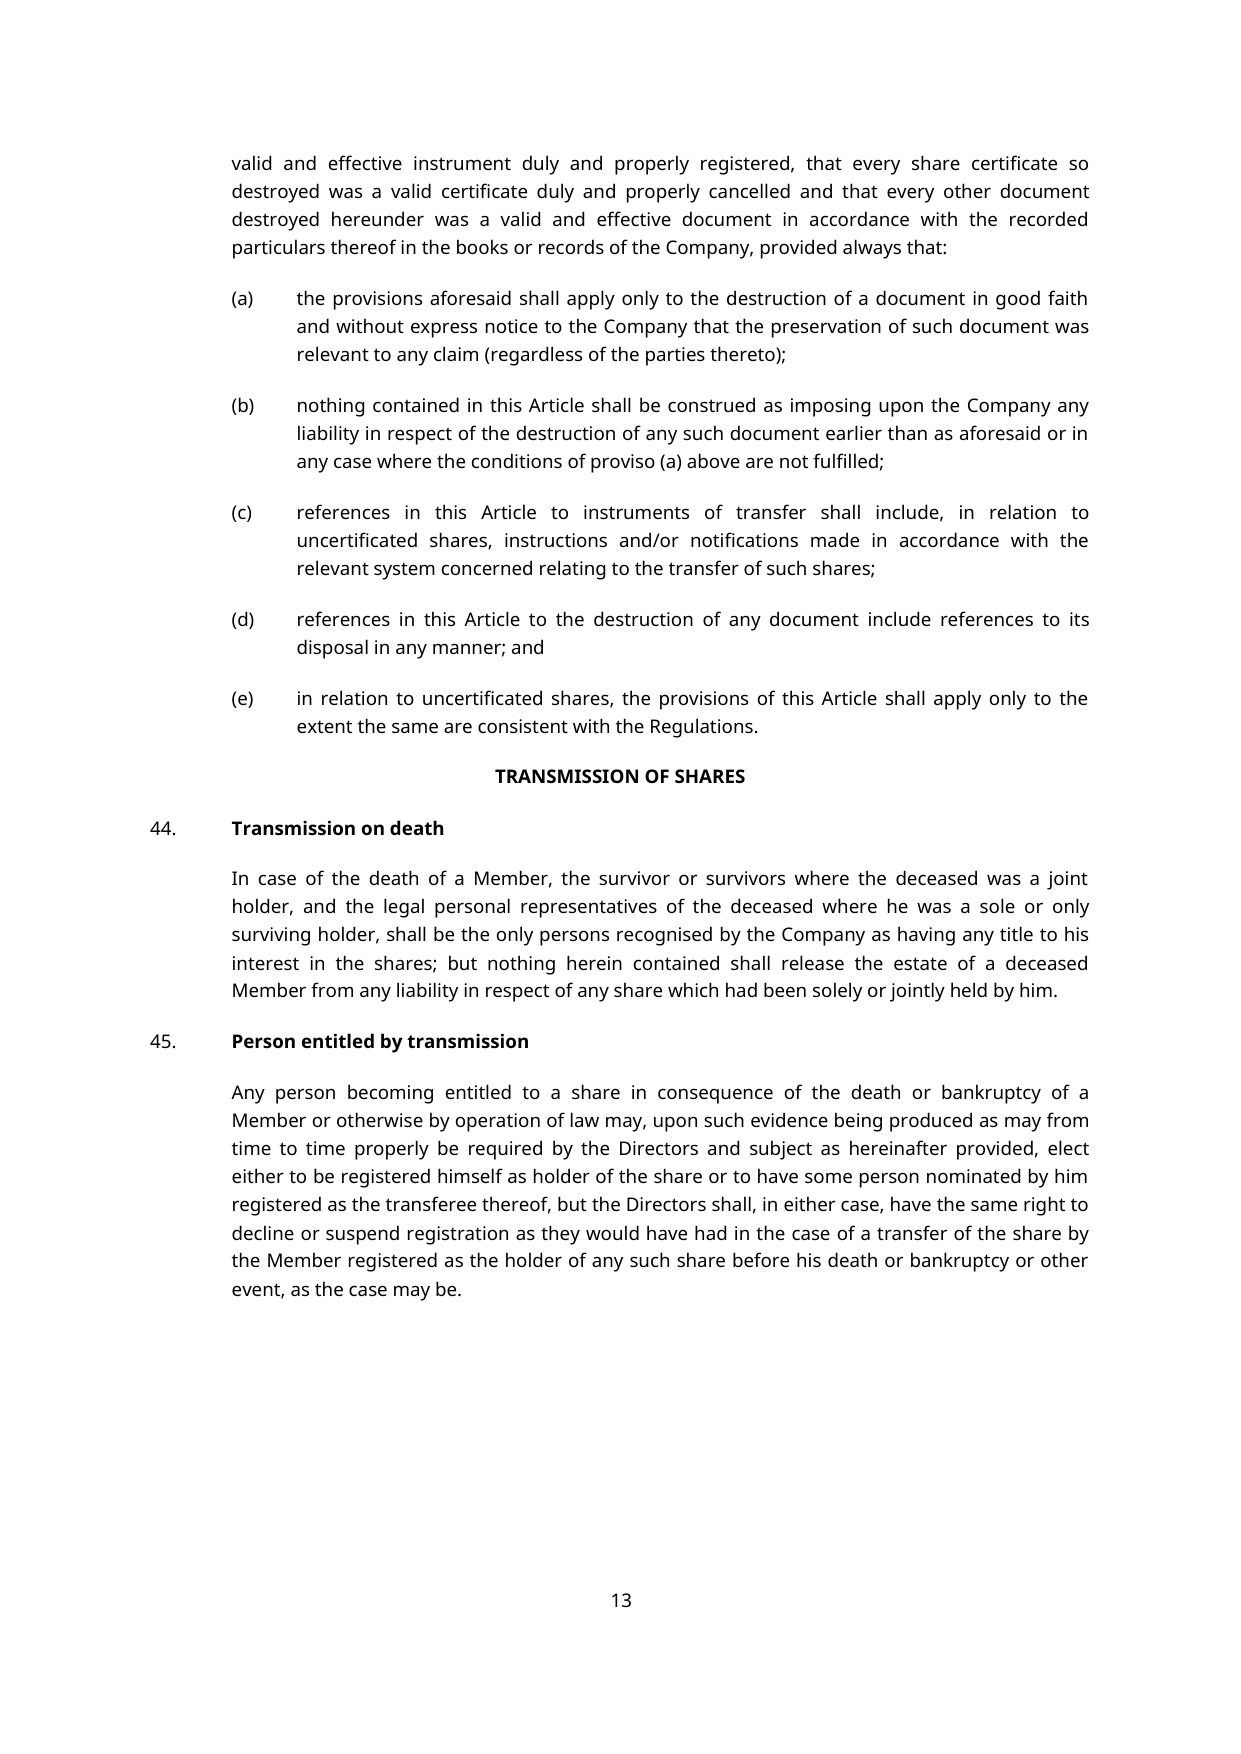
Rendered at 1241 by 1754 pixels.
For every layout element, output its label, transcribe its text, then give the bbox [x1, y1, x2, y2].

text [231, 150, 1090, 259]
text Any person becoming entitled to a share in consequence of the death or bankruptcy of a Member or otherwise by operation of law may, upon such evidence being produced as may from time to time properly be required by the Directors and subject as hereinafter provided, elect either to be registered himself as holder of the share or to have some person nominated by him registered as the transferee thereof, but the Directors shall, in either case, have the same right to decline or suspend registration as they would have had in the case of a transfer of the share by the Member registered as the holder of any such share before his death or bankruptcy or other event, as the case may be. [231, 1080, 1090, 1301]
text Person entitled by transmission [150, 1029, 1090, 1054]
text nothing contained in this Article shall be construed as imposing upon the Company any liability in respect of the destruction of any such document earlier than as aforesaid or in any case where the conditions of proviso (a) above are not fulfilled; [231, 392, 1090, 473]
text references in this Article to instruments of transfer shall include, in relation to uncertificated shares, instructions and/or notifications made in accordance with the relevant system concerned relating to the transfer of such shares; [231, 499, 1090, 581]
text the provisions aforesaid shall apply only to the destruction of a document in good faith and without express notice to the Company that the preservation of such document was relevant to any claim (regardless of the parties thereto); [231, 285, 1090, 367]
text TRANSMISSION OF SHARES [150, 764, 1090, 789]
text in relation to uncertificated shares, the provisions of this Article shall apply only to the extent the same are consistent with the Regulations. [231, 685, 1090, 738]
text In case of the death of a Member, the survivor or survivors where the deceased was a joint holder, and the legal personal representatives of the deceased where he was a sole or only surviving holder, shall be the only persons recognised by the Company as having any title to his interest in the shares; but nothing herein contained shall release the estate of a deceased Member from any liability in respect of any share which had been solely or jointly held by him. [231, 866, 1090, 1003]
text Transmission on death [150, 815, 1090, 840]
text references in this Article to the destruction of any document include references to its disposal in any manner; and [231, 606, 1090, 659]
